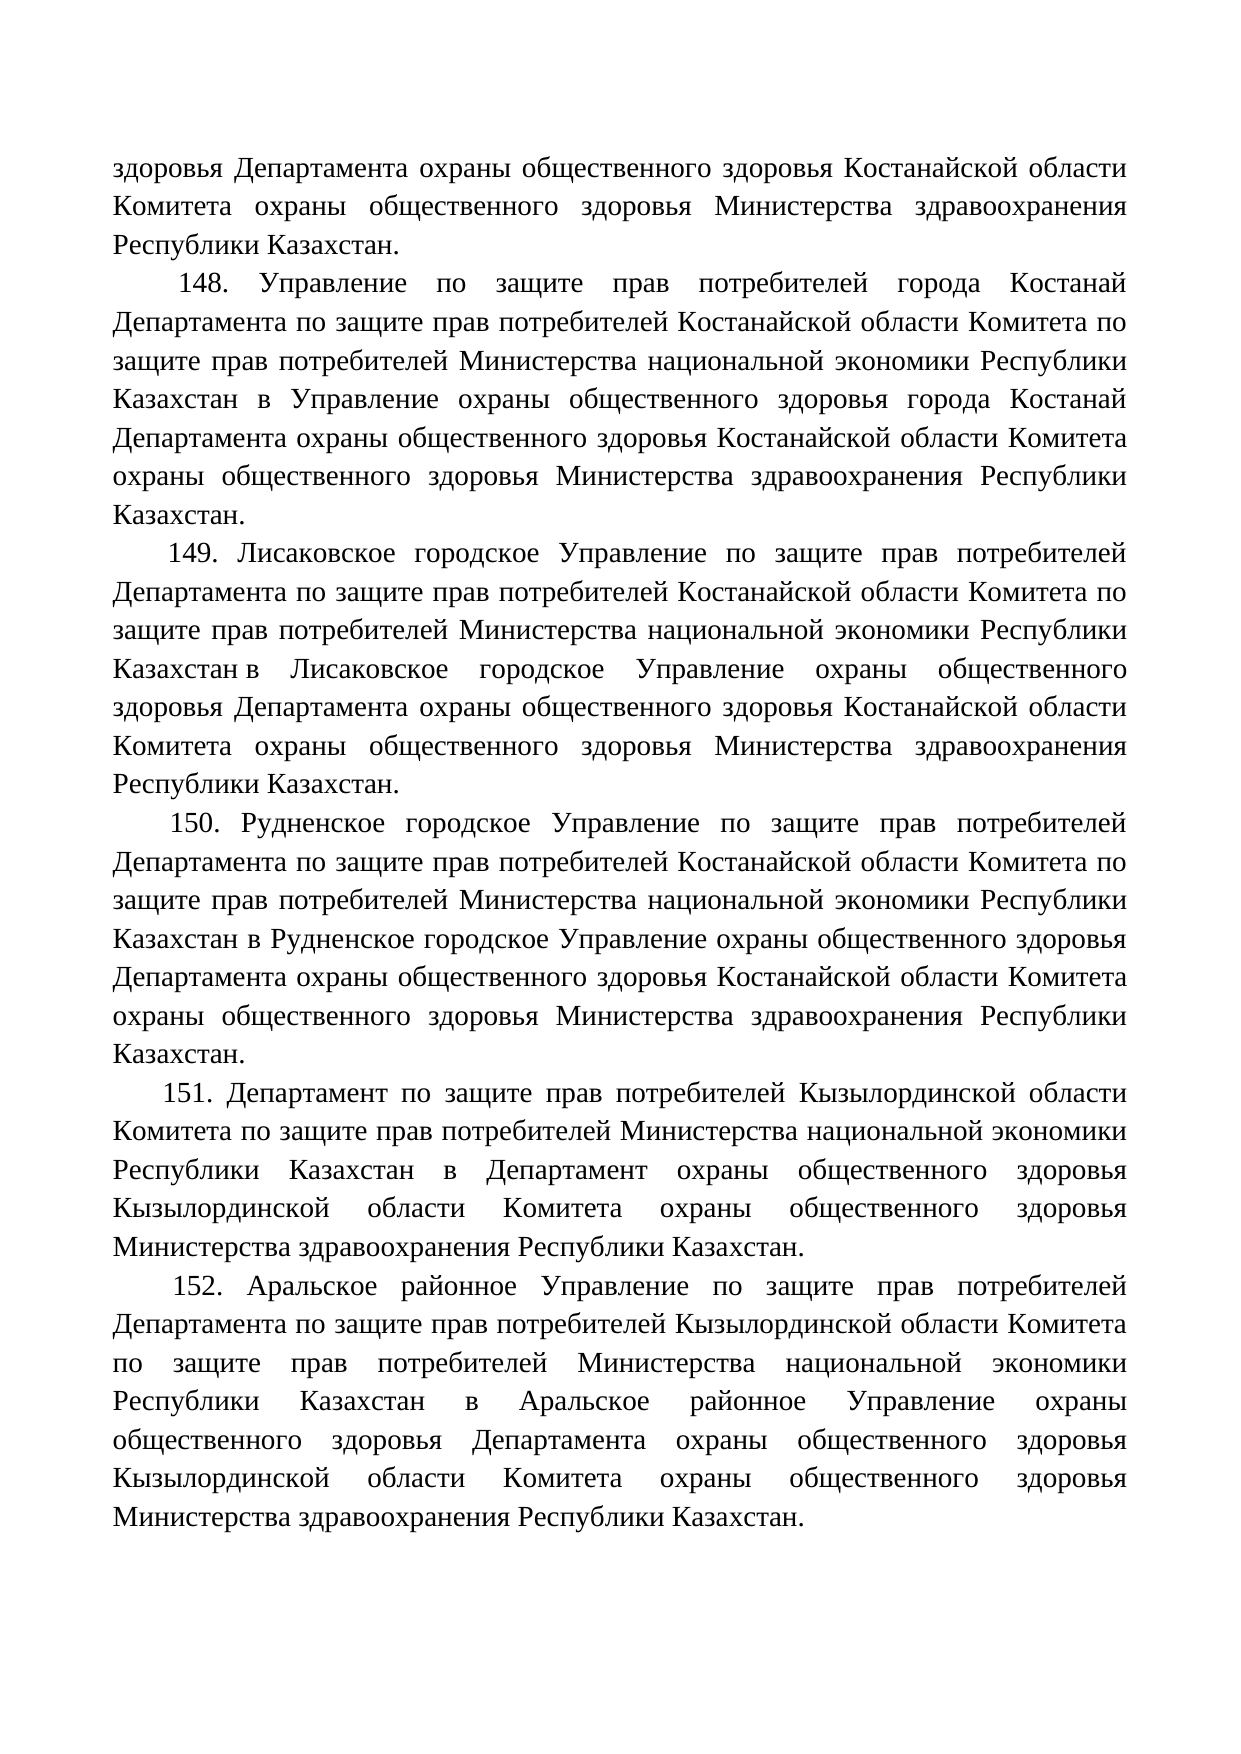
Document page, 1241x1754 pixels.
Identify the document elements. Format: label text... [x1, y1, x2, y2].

text 150. Рудненское городское Управление по защите прав потребителей Департамента по защите прав потребителей Костанайской области Комитета по защите прав потребителей Министерства национальной экономики Республики Казахстан в Рудненское городское Управление охраны общественного здоровья Департамента охраны общественного здоровья Костанайской области Комитета охраны общественного здоровья Министерства здравоохранения Республики Казахстан. [112, 805, 1128, 1070]
text 151. Департамент по защите прав потребителей Кызылординской области Комитета по защите прав потребителей Министерства национальной экономики Республики Казахстан в Департамент охраны общественного здоровья Кызылординской области Комитета охраны общественного здоровья Министерства здравоохранения Республики Казахстан. [112, 1075, 1128, 1263]
text 149. Лисаковское городское Управление по защите прав потребителей Департамента по защите прав потребителей Костанайской области Комитета по защите прав потребителей Министерства национальной экономики Республики Казахстан в Лисаковское городское Управление охраны общественного здоровья Департамента охраны общественного здоровья Костанайской области Комитета охраны общественного здоровья Министерства здравоохранения Республики Казахстан. [112, 535, 1128, 800]
text 152. Аральское районное Управление по защите прав потребителей Департамента по защите прав потребителей Кызылординской области Комитета по защите прав потребителей Министерства национальной экономики Республики Казахстан в Аральское районное Управление охраны общественного здоровья Департамента охраны общественного здоровья Кызылординской области Комитета охраны общественного здоровья Министерства здравоохранения Республики Казахстан. [112, 1268, 1128, 1532]
